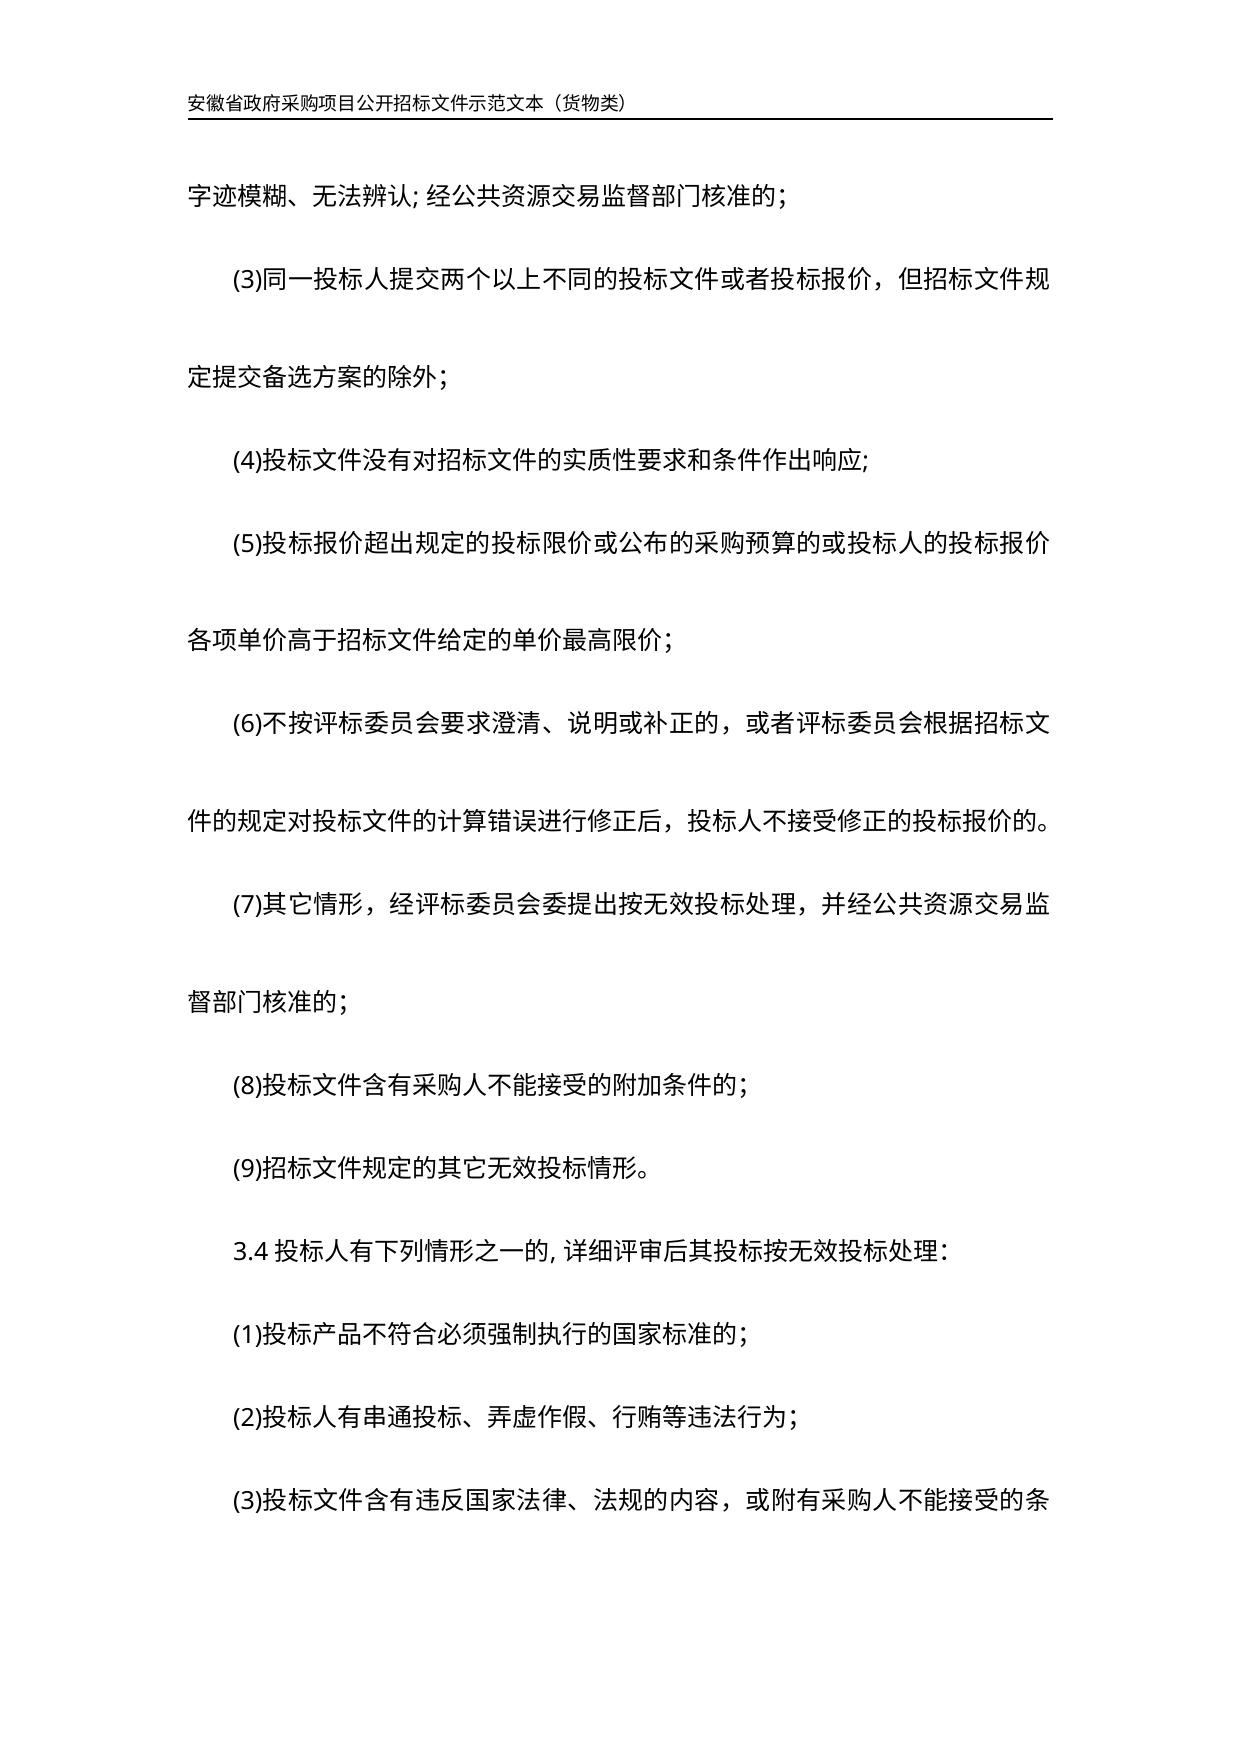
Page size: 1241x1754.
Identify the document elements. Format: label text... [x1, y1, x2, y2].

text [187, 1466, 1053, 1531]
text 3.4 投标人有下列情形之一的, 详细评审后其投标按无效投标处理： [187, 1217, 1053, 1282]
text (1)投标产品不符合必须强制执行的国家标准的； [187, 1300, 1053, 1365]
text (7)其它情形，经评标委员会委提出按无效投标处理，并经公共资源交易监督部门核准的； [187, 870, 1053, 1033]
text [187, 162, 1053, 227]
text (5)投标报价超出规定的投标限价或公布的采购预算的或投标人的投标报价各项单价高于招标文件给定的单价最高限价； [187, 509, 1053, 671]
text (2)投标人有串通投标、弄虚作假、行贿等违法行为； [187, 1383, 1053, 1448]
text (8)投标文件含有采购人不能接受的附加条件的； [187, 1051, 1053, 1116]
text (3)同一投标人提交两个以上不同的投标文件或者投标报价，但招标文件规定提交备选方案的除外； [187, 245, 1053, 408]
text (9)招标文件规定的其它无效投标情形。 [187, 1134, 1053, 1199]
text (6)不按评标委员会要求澄清、说明或补正的，或者评标委员会根据招标文件的规定对投标文件的计算错误进行修正后，投标人不接受修正的投标报价的。 [187, 689, 1053, 852]
text (4)投标文件没有对招标文件的实质性要求和条件作出响应; [187, 426, 1053, 491]
